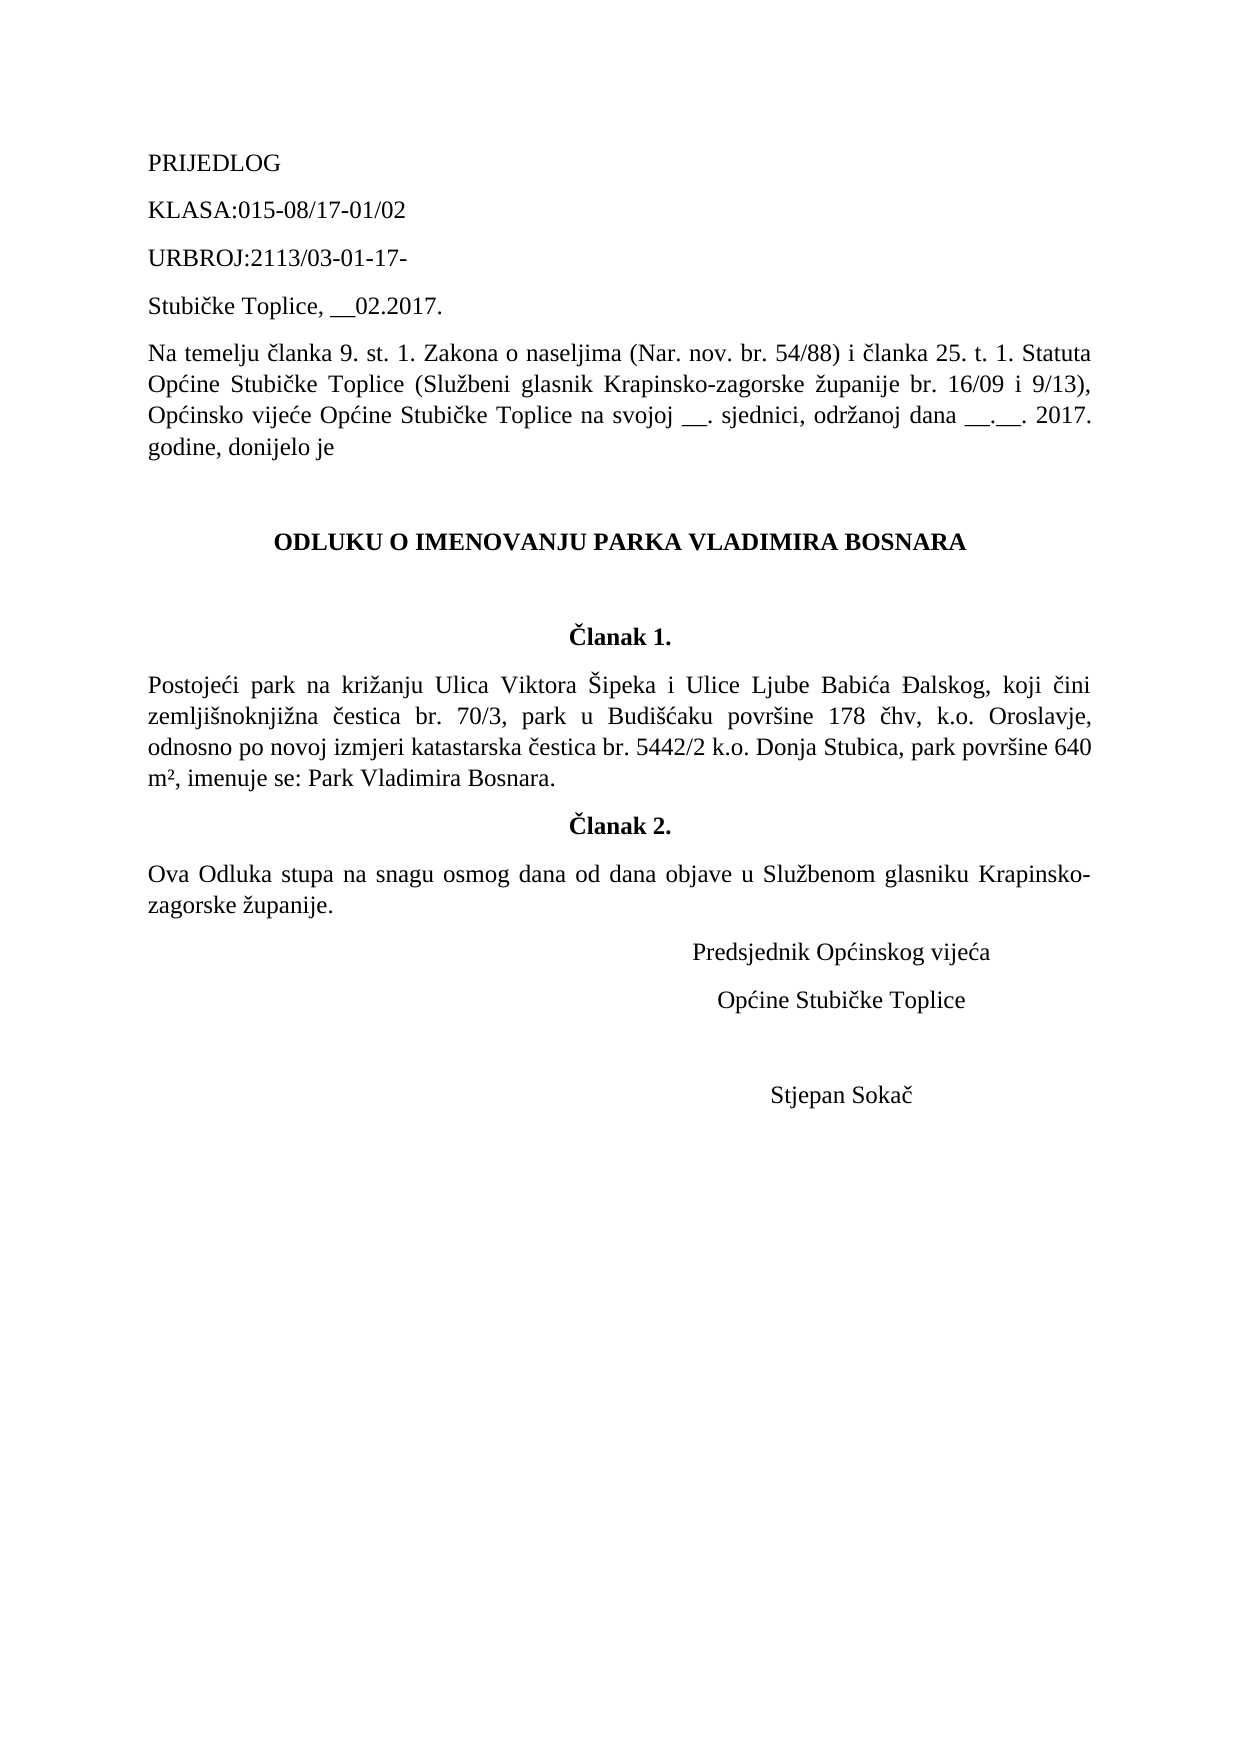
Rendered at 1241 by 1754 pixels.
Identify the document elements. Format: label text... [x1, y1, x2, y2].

text Općine Stubičke Toplice [590, 985, 1093, 1014]
text Stubičke Toplice, __02.2017. [148, 291, 1093, 319]
text KLASA:015-08/17-01/02 [148, 195, 1093, 224]
text Članak 2. [148, 811, 1093, 840]
text Postojeći park na križanju Ulica Viktora Šipeka i Ulice Ljube Babića Đalskog, koji čini zemljišnoknjižna čestica br. 70/3, park u Budišćaku površine 178 čhv, k.o. Oroslavje, odnosno po novoj izmjeri katastarska čestica br. 5442/2 k.o. Donja Stubica, park površine 640 m², imenuje se: Park Vladimira Bosnara. [148, 670, 1093, 792]
text Na temelju članka 9. st. 1. Zakona o naseljima (Nar. nov. br. 54/88) i članka 25. t. 1. Statuta Općine Stubičke Toplice (Službeni glasnik Krapinsko-zagorske županije br. 16/09 i 9/13), Općinsko vijeće Općine Stubičke Toplice na svojoj __. sjednici, održanoj dana __.__. 2017. godine, donijelo je [148, 338, 1093, 460]
text Članak 1. [148, 622, 1093, 651]
text Predsjednik Općinskog vijeća [590, 937, 1093, 966]
text Ova Odluka stupa na snagu osmog dana od dana objave u Službenom glasniku Krapinsko-zagorske županije. [148, 859, 1093, 918]
text ODLUKU O IMENOVANJU PARKA VLADIMIRA BOSNARA [148, 527, 1093, 556]
text URBROJ:2113/03-01-17- [148, 243, 1093, 272]
text PRIJEDLOG [148, 148, 1093, 176]
text Stjepan Sokač [590, 1081, 1093, 1109]
